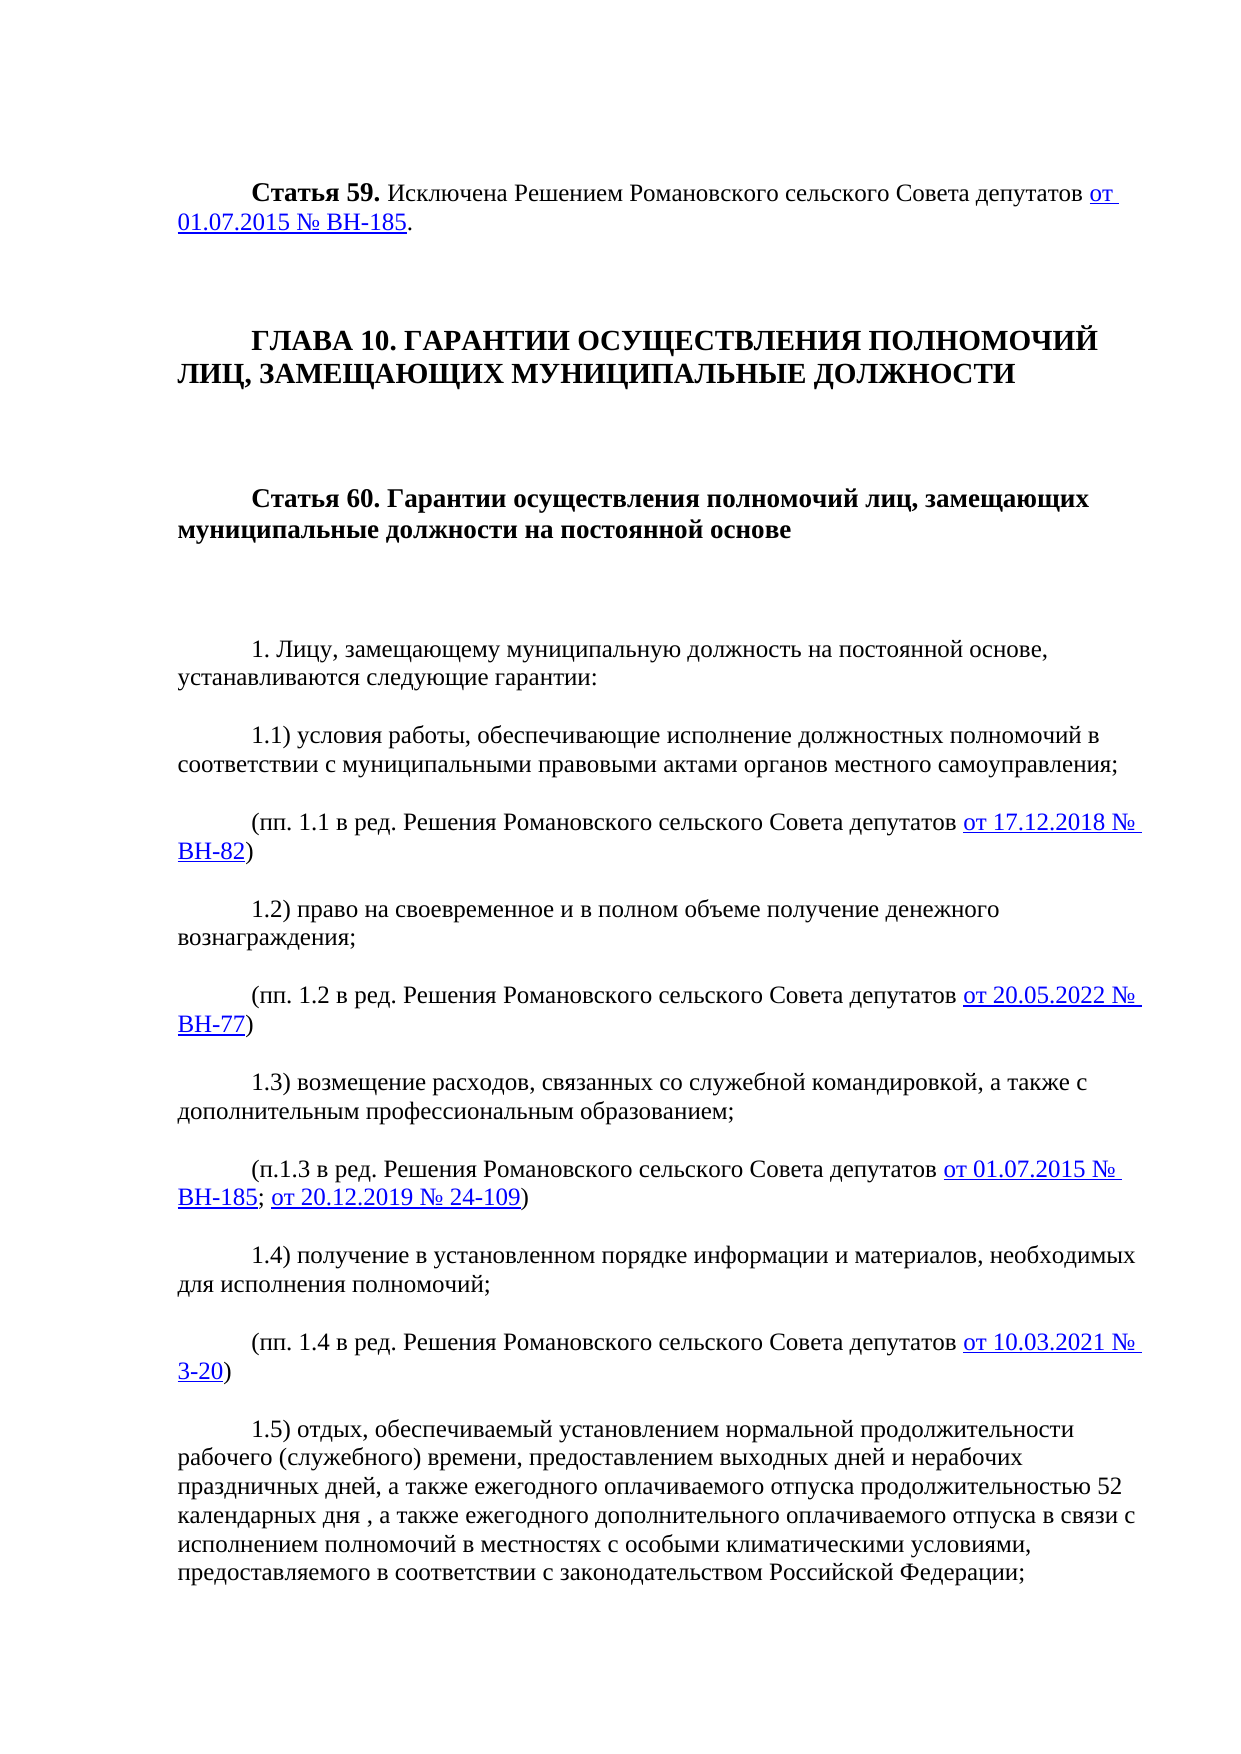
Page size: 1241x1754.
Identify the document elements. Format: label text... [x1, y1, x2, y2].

text (пп. 1.4 в ред. Решения Романовского сельского Совета депутатов от 10.03.2021 № 3-20) [177, 1327, 1152, 1384]
text Статья 59. Исключена Решением Романовского сельского Совета депутатов от 01.07.2015 № ВН-185. [177, 176, 1152, 236]
text 1.2) право на своевременное и в полном объеме получение денежного вознаграждения; [177, 894, 1152, 951]
text (пп. 1.1 в ред. Решения Романовского сельского Совета депутатов от 17.12.2018 № ВН-82) [177, 807, 1152, 864]
text 1.3) возмещение расходов, связанных со служебной командировкой, а также с дополнительным профессиональным образованием; [177, 1067, 1152, 1124]
text 1.5) отдых, обеспечиваемый установлением нормальной продолжительности рабочего (служебного) времени, предоставлением выходных дней и нерабочих праздничных дней, а также ежегодного оплачиваемого отпуска продолжительностью 52 календарных дня , а также ежегодного дополнительного оплачиваемого отпуска в связи с исполнением полномочий в местностях с особыми климатическими условиями, предоставляемого в соответствии с законодательством Российской Федерации; [177, 1414, 1152, 1586]
text ГЛАВА 10. ГАРАНТИИ ОСУЩЕСТВЛЕНИЯ ПОЛНОМОЧИЙ ЛИЦ, ЗАМЕЩАЮЩИХ МУНИЦИПАЛЬНЫЕ ДОЛЖНОСТИ [177, 323, 1152, 390]
text (п.1.3 в ред. Решения Романовского сельского Совета депутатов от 01.07.2015 № ВН-185; от 20.12.2019 № 24-109) [177, 1154, 1152, 1211]
text 1. Лицу, замещающему муниципальную должность на постоянной основе, устанавливаются следующие гарантии: [177, 634, 1152, 691]
text 1.4) получение в установленном порядке информации и материалов, необходимых для исполнения полномочий; [177, 1240, 1152, 1298]
text Статья 60. Гарантии осуществления полномочий лиц, замещающих муниципальные должности на постоянной основе [177, 482, 1152, 544]
text (пп. 1.2 в ред. Решения Романовского сельского Совета депутатов от 20.05.2022 № ВН-77) [177, 980, 1152, 1038]
text 1.1) условия работы, обеспечивающие исполнение должностных полномочий в соответствии с муниципальными правовыми актами органов местного самоуправления; [177, 720, 1152, 778]
